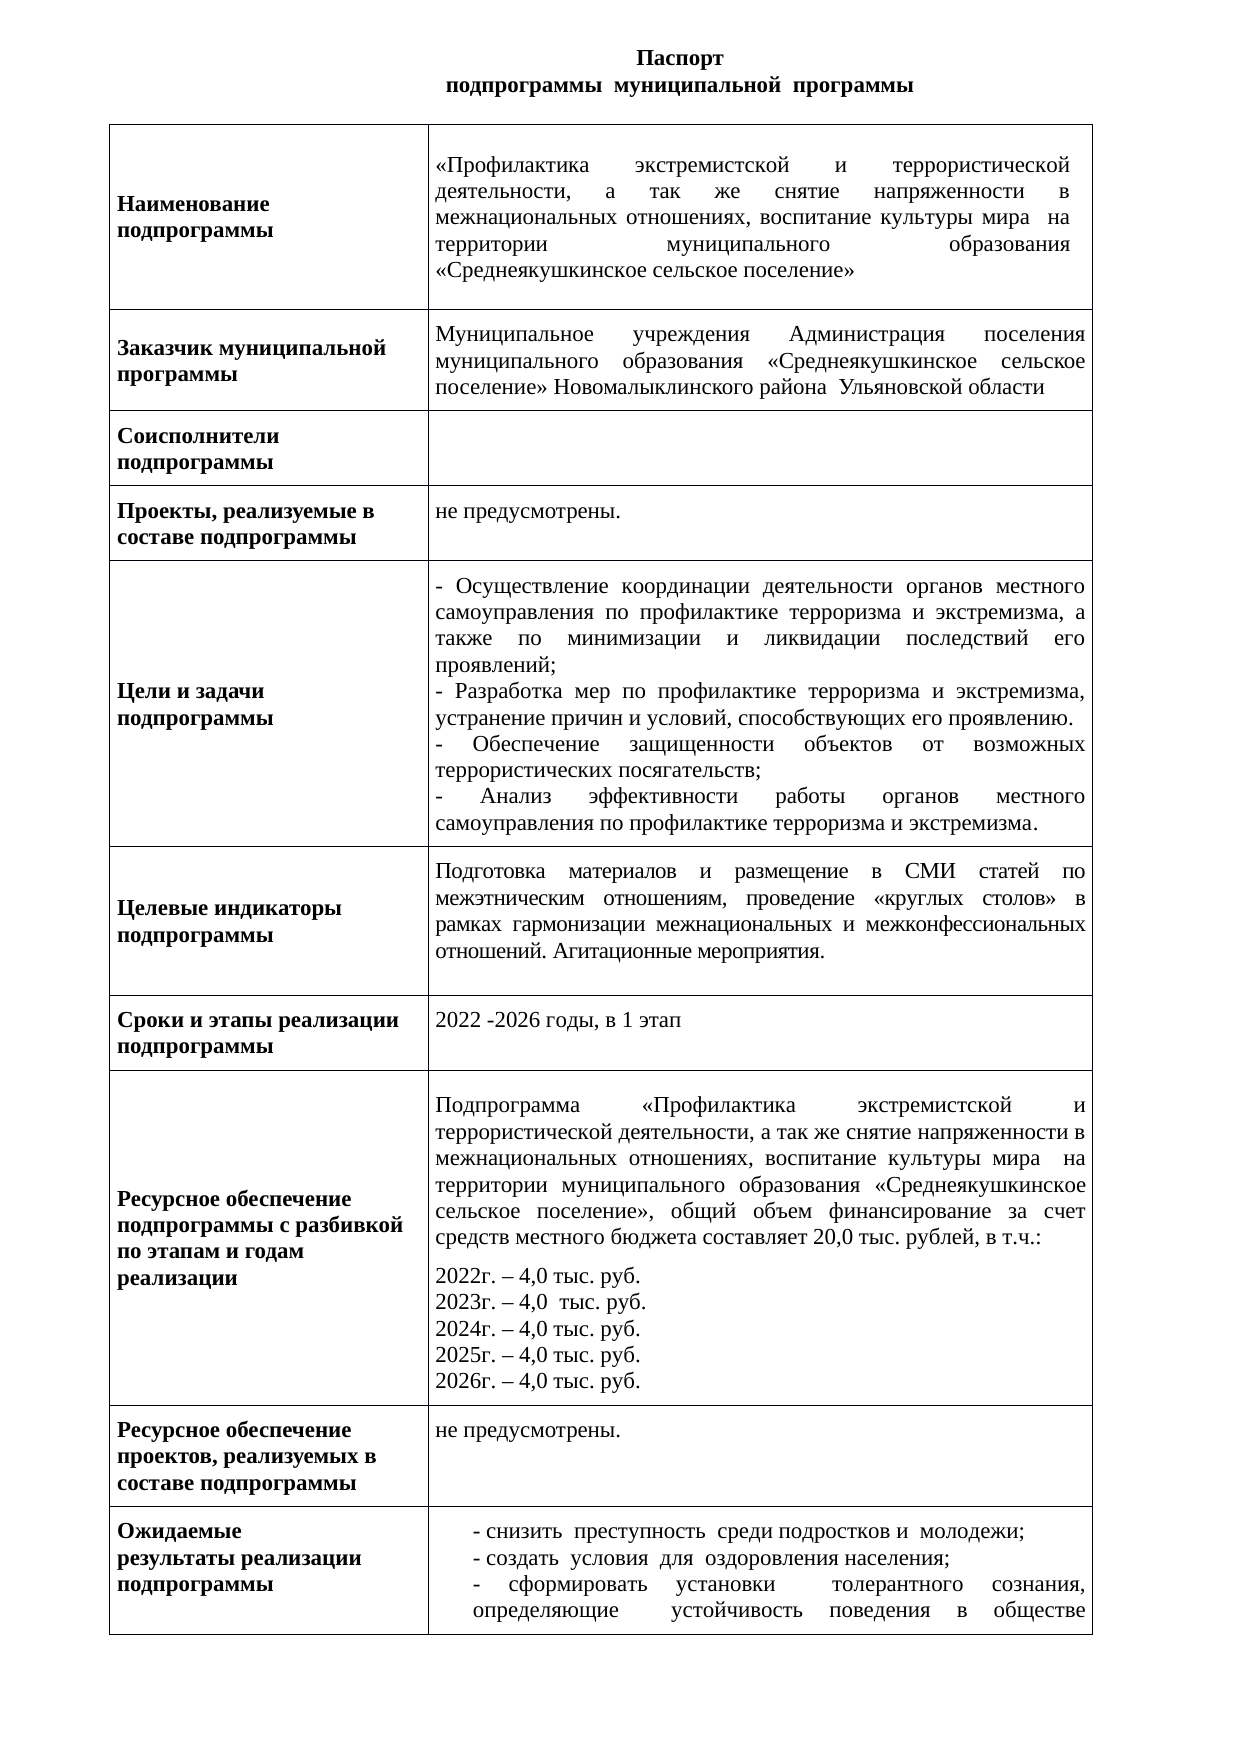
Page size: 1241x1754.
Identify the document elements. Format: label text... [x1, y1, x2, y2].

table_cell Проекты, реализуемые в составе подпрограммы [110, 486, 428, 560]
table_header Наименование подпрограммы [110, 125, 428, 309]
table_cell не предусмотрены. [429, 1406, 1092, 1506]
table_cell Соисполнители подпрограммы [110, 411, 428, 485]
table_cell Заказчик муниципальной программы [110, 310, 428, 410]
table_cell Подпрограмма «Профилактика экстремистской и террористической деятельности, а так же снятие напряженности в межнациональных отношениях, воспитание культуры мира на территории муниципального образования «Среднеякушкинское сельское поселение», общий объем финансирование за счет средств местного бюджета составляет 20,0 тыс. рублей, в т.ч.: 2022г. – 4,0 тыс. руб. 2023г. – 4,0 тыс. руб. 2024г. – 4,0 тыс. руб. 2025г. – 4,0 тыс. руб. 2026г. – 4,0 тыс. руб. [429, 1071, 1092, 1404]
table_cell 2022 -2026 годы, в 1 этап [429, 996, 1092, 1069]
table_cell Подготовка материалов и размещение в СМИ статей по межэтническим отношениям, проведение «круглых столов» в рамках гармонизации межнациональных и межконфессиональных отношений. Агитационные мероприятия. [429, 847, 1092, 994]
table_cell - Осуществление координации деятельности органов местного самоуправления по профилактике терроризма и экстремизма, а также по минимизации и ликвидации последствий его проявлений; - Разработка мер по профилактике терроризма и экстремизма, устранение причин и условий, способствующих его проявлению. - Обеспечение защищенности объектов от возможных террористических посягательств; - Анализ эффективности работы органов местного самоуправления по профилактике терроризма и экстремизма. [429, 561, 1092, 846]
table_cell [429, 1507, 1092, 1633]
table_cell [110, 1507, 428, 1633]
table_cell не предусмотрены. [429, 486, 1092, 560]
table_cell Цели и задачи подпрограммы [110, 561, 428, 846]
table_cell Ресурсное обеспечение проектов, реализуемых в составе подпрограммы [110, 1406, 428, 1506]
table_cell [429, 411, 1092, 485]
text подпрограммы муниципальной программы [133, 71, 1152, 97]
table_cell Ресурсное обеспечение подпрограммы с разбивкой по этапам и годам реализации [110, 1071, 428, 1404]
text Паспорт [133, 44, 1152, 71]
table_cell Целевые индикаторы подпрограммы [110, 847, 428, 994]
table_cell Муниципальное учреждения Администрация поселения муниципального образования «Среднеякушкинское сельское поселение» Новомалыклинского района Ульяновской области [429, 310, 1092, 410]
table_header «Профилактика экстремистской и террористической деятельности, а так же снятие напряженности в межнациональных отношениях, воспитание культуры мира на территории муниципального образования «Среднеякушкинское сельское поселение» [429, 125, 1092, 309]
table_cell Сроки и этапы реализации подпрограммы [110, 996, 428, 1069]
